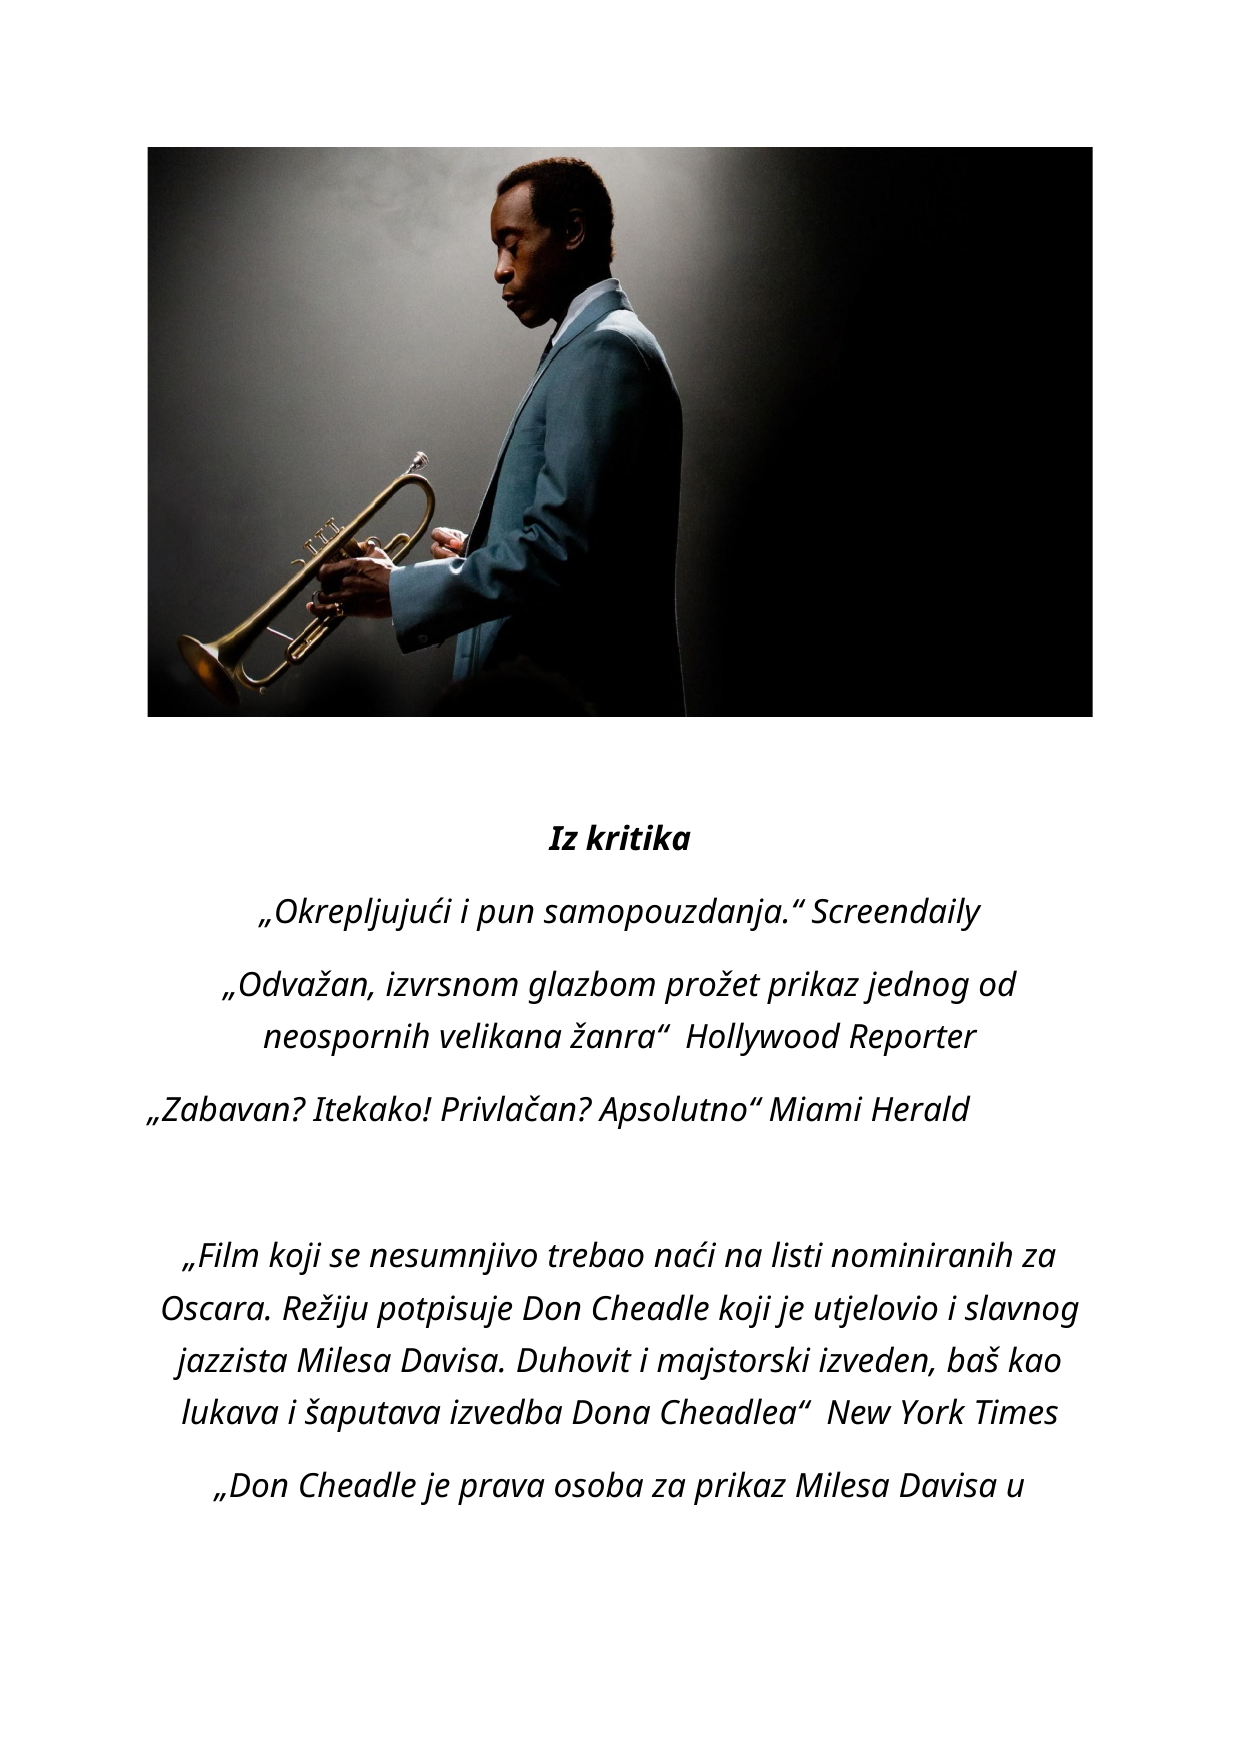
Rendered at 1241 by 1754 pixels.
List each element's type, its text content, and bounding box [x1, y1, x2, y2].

picture [147, 147, 1093, 717]
text „Zabavan? Itekako! Privlačan? Apsolutno“ Miami Herald [148, 1086, 1093, 1132]
text „Don Cheadle je prava osoba za prikaz Milesa Davisa u [148, 1462, 1093, 1507]
text „Okrepljujući i pun samopouzdanja.“ Screendaily [148, 888, 1093, 933]
text „Film koji se nesumnjivo trebao naći na listi nominiranih za Oscara. Režiju potpisuje Don Cheadle koji je utjelovio i slavnog jazzista Milesa Davisa. Duhovit i majstorski izveden, baš kao lukava i šaputava izvedba Dona Cheadlea“ New York Times [148, 1232, 1093, 1434]
text Iz kritika [148, 815, 1093, 860]
text „Odvažan, izvrsnom glazbom prožet prikaz jednog od neospornih velikana žanra“ Hollywood Reporter [148, 961, 1093, 1059]
